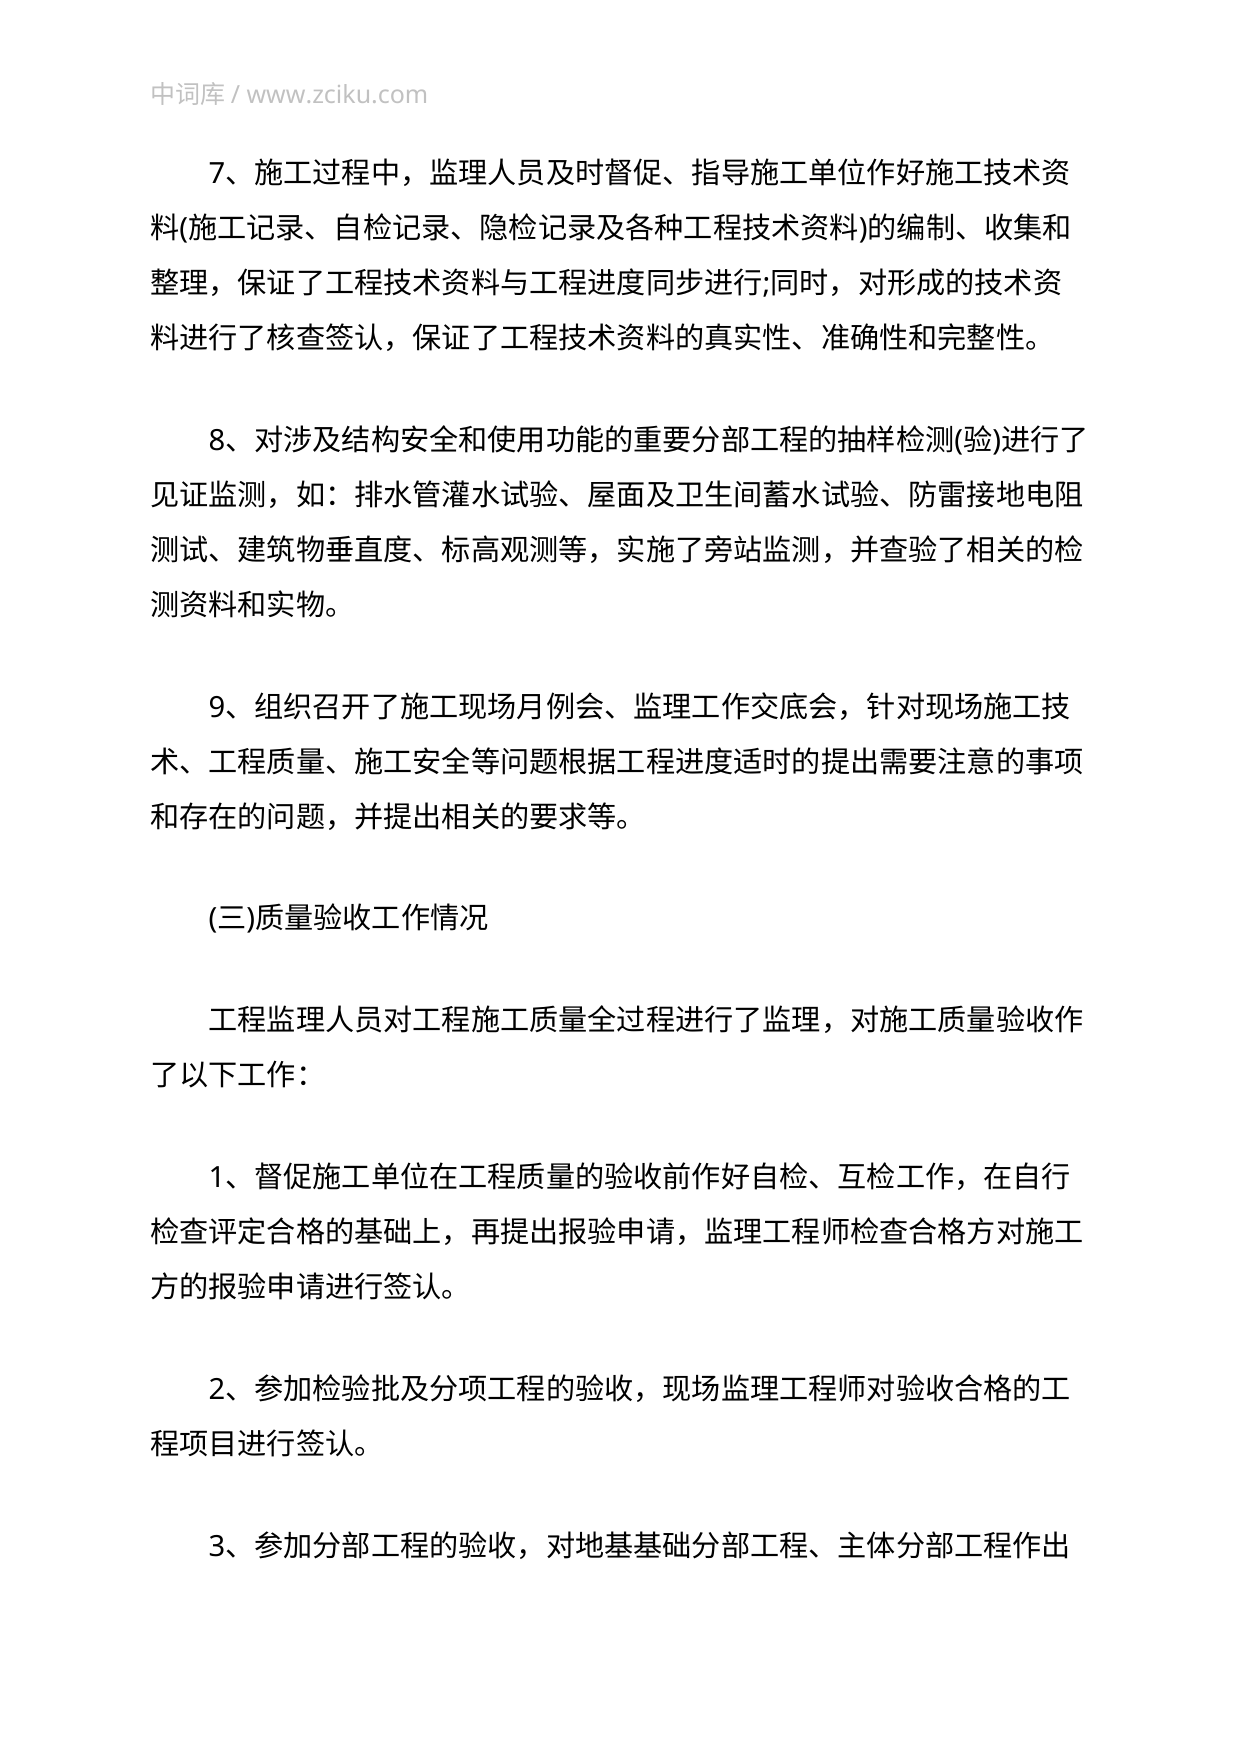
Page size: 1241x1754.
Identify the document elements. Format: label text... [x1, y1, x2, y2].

text 1、督促施工单位在工程质量的验收前作好自检、互检工作，在自行检查评定合格的基础上，再提出报验申请，监理工程师检查合格方对施工方的报验申请进行签认。 [150, 1154, 1090, 1306]
text 2、参加检验批及分项工程的验收，现场监理工程师对验收合格的工程项目进行签认。 [150, 1365, 1090, 1463]
text 工程监理人员对工程施工质量全过程进行了监理，对施工质量验收作了以下工作： [150, 997, 1090, 1094]
text 7、施工过程中，监理人员及时督促、指导施工单位作好施工技术资料(施工记录、自检记录、隐检记录及各种工程技术资料)的编制、收集和整理，保证了工程技术资料与工程进度同步进行;同时，对形成的技术资料进行了核查签认，保证了工程技术资料的真实性、准确性和完整性。 [150, 150, 1090, 357]
text 9、组织召开了施工现场月例会、监理工作交底会，针对现场施工技术、工程质量、施工安全等问题根据工程进度适时的提出需要注意的事项和存在的问题，并提出相关的要求等。 [150, 683, 1090, 836]
text 8、对涉及结构安全和使用功能的重要分部工程的抽样检测(验)进行了见证监测，如：排水管灌水试验、屋面及卫生间蓄水试验、防雷接地电阻测试、建筑物垂直度、标高观测等，实施了旁站监测，并查验了相关的检测资料和实物。 [150, 417, 1090, 624]
text (三)质量验收工作情况 [150, 895, 1090, 937]
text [150, 1522, 1090, 1564]
